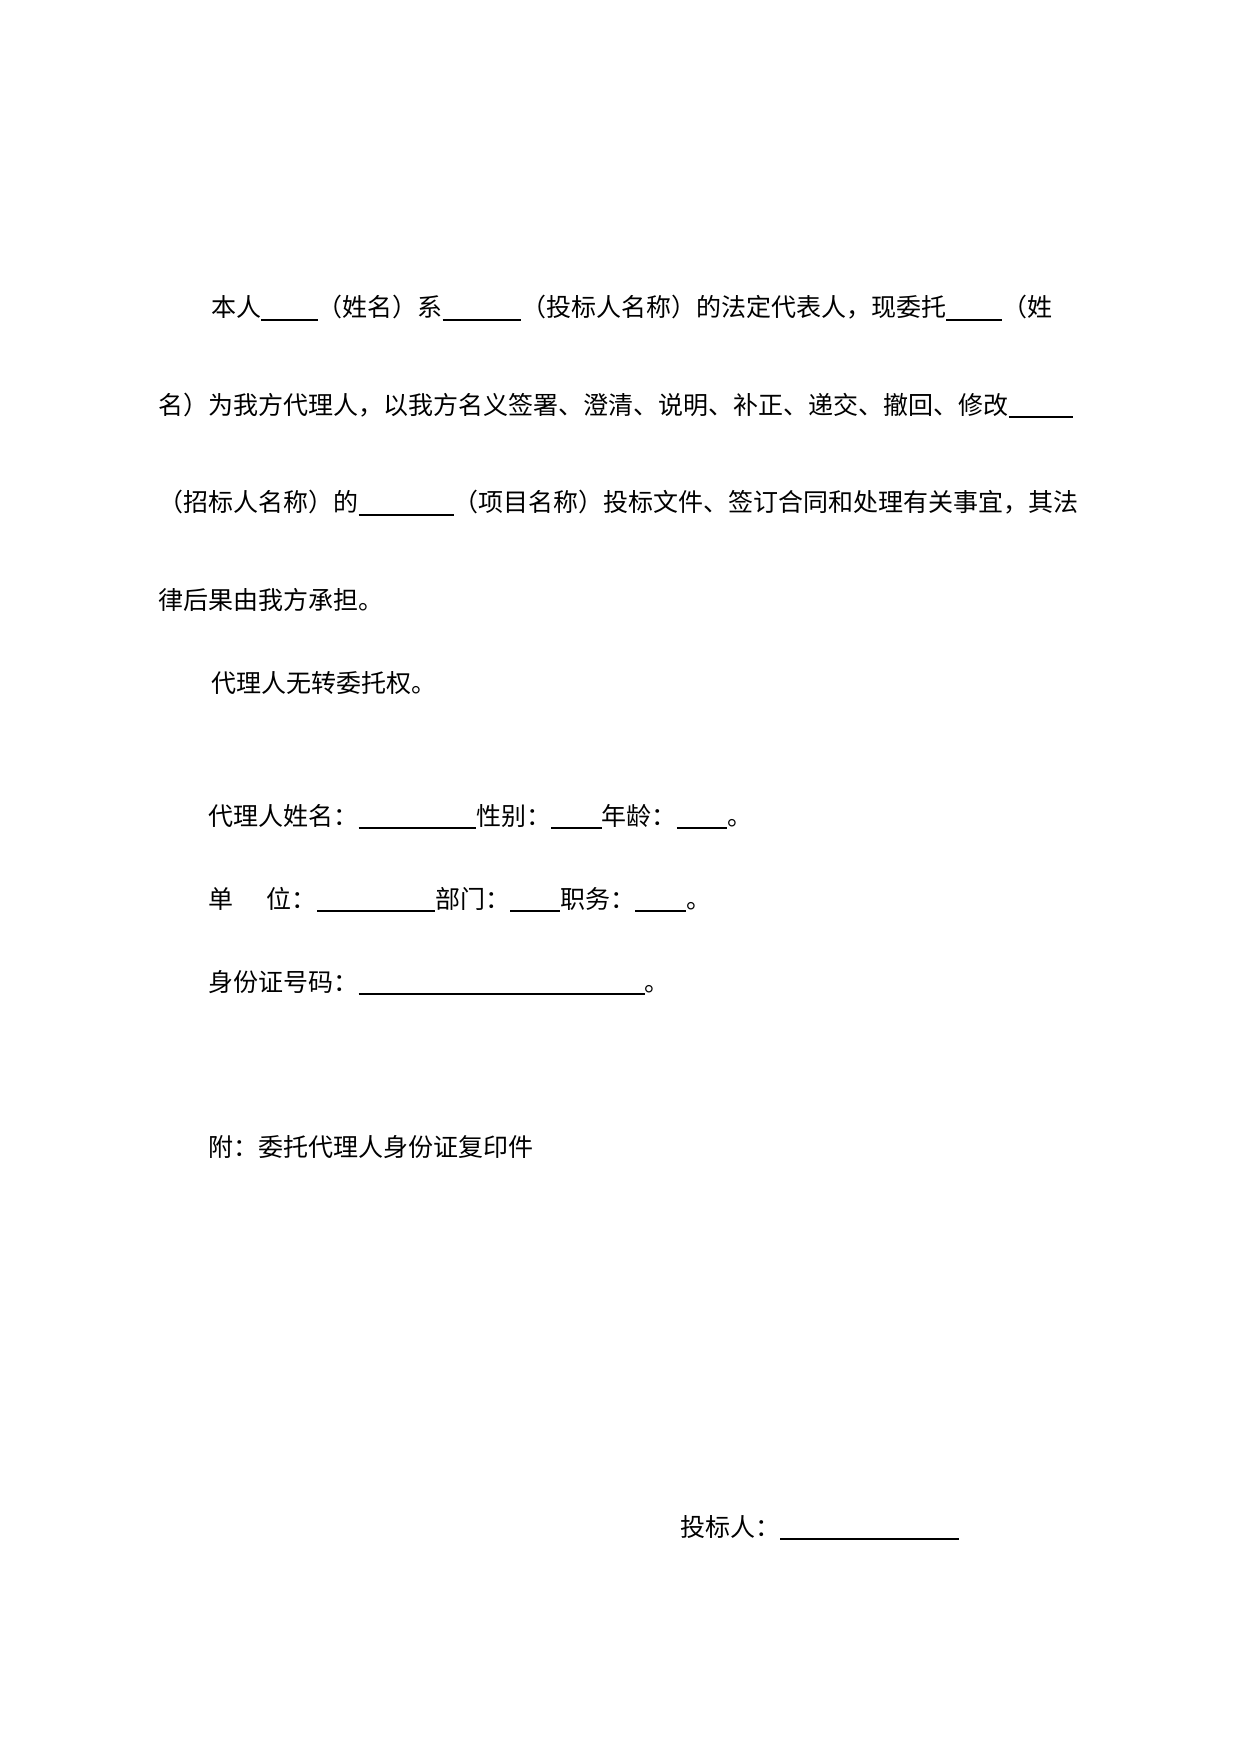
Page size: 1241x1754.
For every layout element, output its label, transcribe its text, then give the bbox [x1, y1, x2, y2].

text 本人 （姓名）系 （投标人名称）的法定代表人，现委托 （姓名）为我方代理人，以我方名义签署、澄清、说明、补正、递交、撤回、修改 （招标人名称）的 （项目名称）投标文件、签订合同和处理有关事宜，其法律后果由我方承担。 [158, 273, 1082, 631]
text 代理人姓名： 性别： 年龄： 。 [158, 782, 1082, 847]
text 单 位： 部门： 职务： 。 [158, 865, 1082, 930]
text 身份证号码： 。 [158, 948, 1082, 1013]
text 投标人： [158, 1493, 1082, 1558]
text 代理人无转委托权。 [158, 649, 1082, 714]
text 附：委托代理人身份证复印件 [158, 1113, 1082, 1178]
